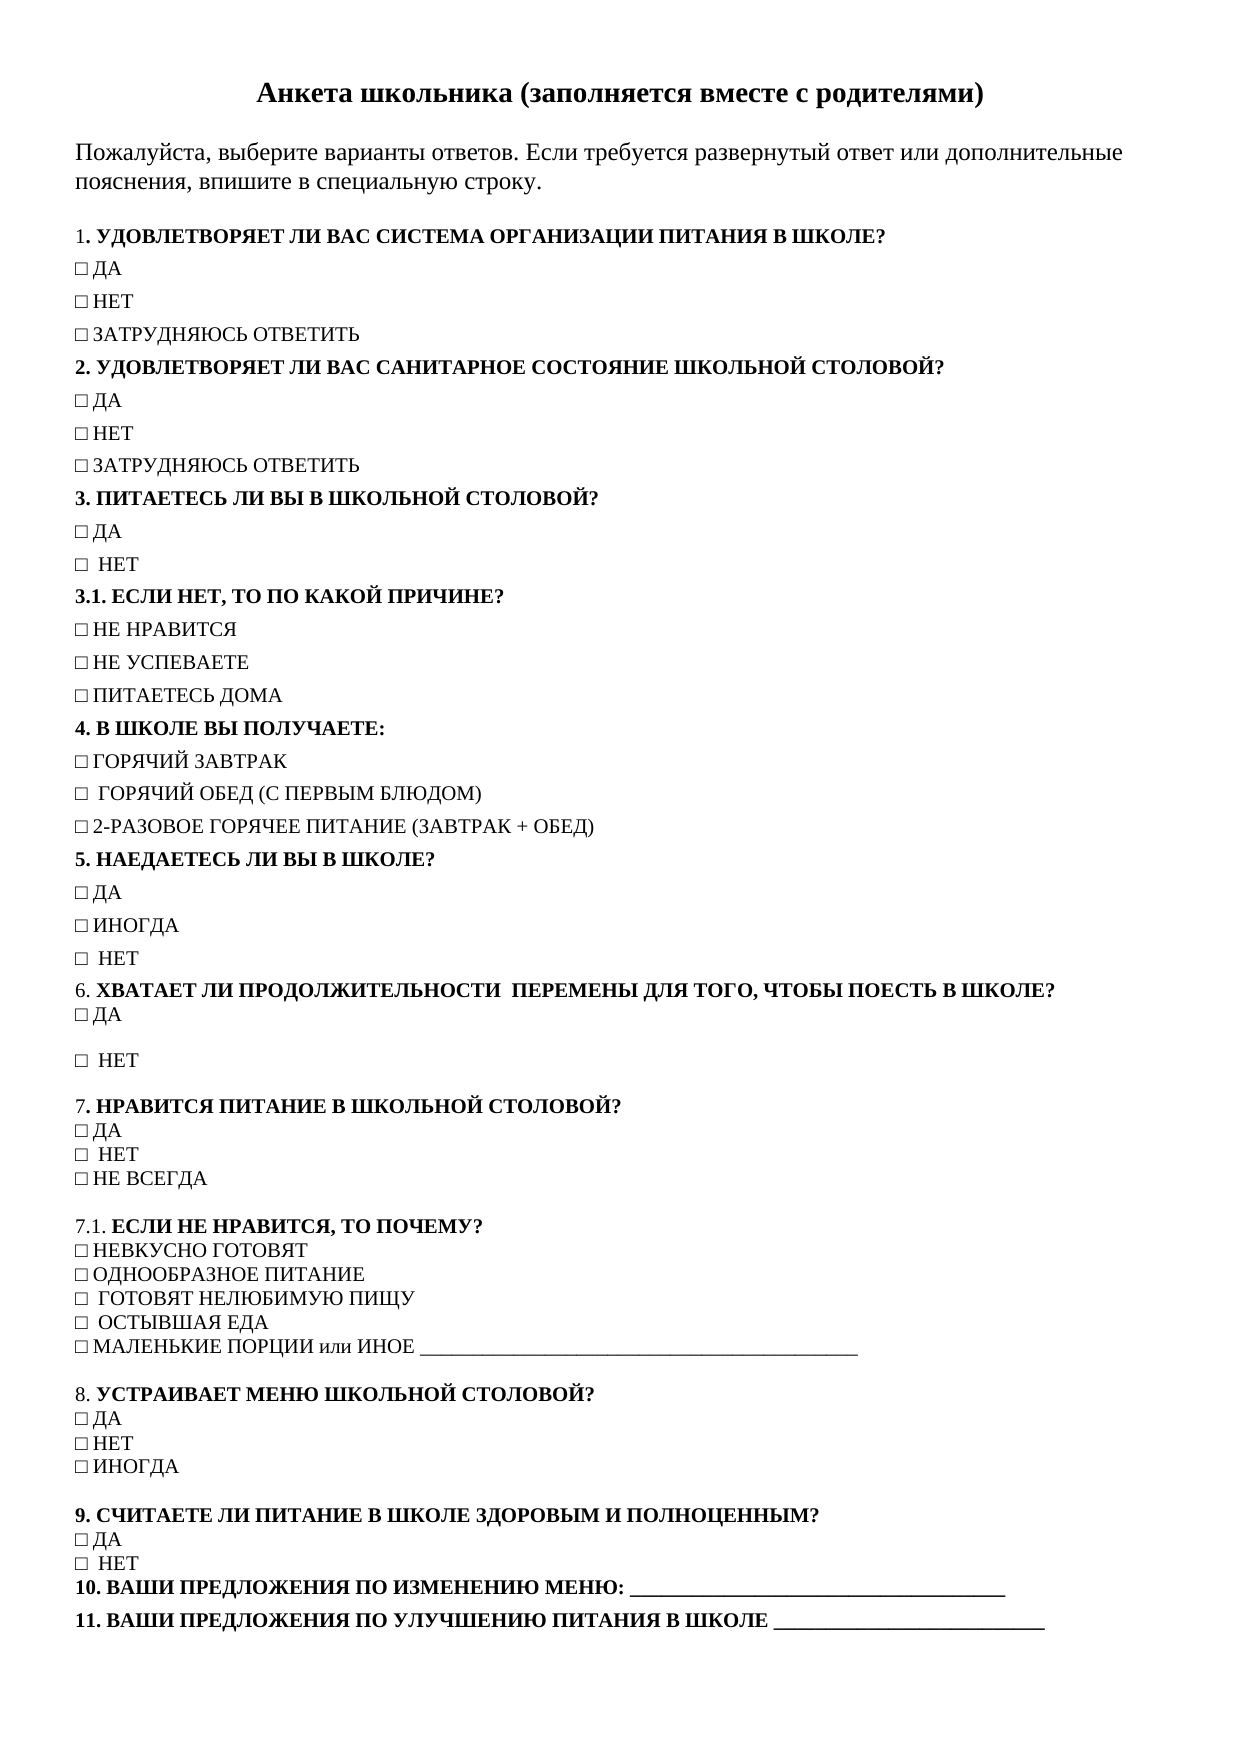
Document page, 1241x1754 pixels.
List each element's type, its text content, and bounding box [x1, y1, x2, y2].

text □ ГОРЯЧИЙ ЗАВТРАК [75, 748, 1165, 773]
text □ ОСТЫВШАЯ ЕДА [75, 1310, 1165, 1334]
text □ ГОТОВЯТ НЕЛЮБИМУЮ ПИЩУ [75, 1286, 1165, 1310]
text □ ИНОГДА [75, 1454, 1165, 1478]
text 9. СЧИТАЕТЕ ЛИ ПИТАНИЕ В ШКОЛЕ ЗДОРОВЫМ И ПОЛНОЦЕННЫМ? [75, 1503, 1165, 1527]
text □ ДА [75, 880, 1165, 904]
text Анкета школьника (заполняется вместе с родителями) [75, 75, 1165, 108]
text □ НЕВКУСНО ГОТОВЯТ [75, 1238, 1165, 1262]
text □ НЕТ [75, 289, 1165, 313]
text 11. ВАШИ ПРЕДЛОЖЕНИЯ ПО УЛУЧШЕНИЮ ПИТАНИЯ В ШКОЛЕ __________________________ [75, 1608, 1165, 1632]
text □ ДА [75, 1002, 1165, 1026]
text □ НЕТ [75, 1551, 1165, 1575]
text □ НЕТ [75, 1048, 1165, 1072]
text □ ЗАТРУДНЯЮСЬ ОТВЕТИТЬ [75, 322, 1165, 346]
text 4. В ШКОЛЕ ВЫ ПОЛУЧАЕТЕ: [75, 716, 1165, 740]
text □ НЕ ВСЕГДА [75, 1166, 1165, 1190]
text 2. УДОВЛЕТВОРЯЕТ ЛИ ВАС САНИТАРНОЕ СОСТОЯНИЕ ШКОЛЬНОЙ СТОЛОВОЙ? [75, 355, 1165, 379]
text □ ГОРЯЧИЙ ОБЕД (С ПЕРВЫМ БЛЮДОМ) [75, 781, 1165, 805]
text □ ЗАТРУДНЯЮСЬ ОТВЕТИТЬ [75, 453, 1165, 477]
text □ НЕТ [75, 420, 1165, 444]
text □ ПИТАЕТЕСЬ ДОМА [75, 683, 1165, 707]
text □ ДА [75, 1527, 1165, 1551]
text Пожалуйста, выберите варианты ответов. Если требуется развернутый ответ или дополнительные пояснения, впишите в специальную строку. [75, 137, 1165, 195]
text □ ДА [75, 1118, 1165, 1142]
text □ ДА [75, 1406, 1165, 1430]
text □ НЕТ [75, 1430, 1165, 1454]
text 3. ПИТАЕТЕСЬ ЛИ ВЫ В ШКОЛЬНОЙ СТОЛОВОЙ? [75, 486, 1165, 510]
text □ НЕТ [75, 1142, 1165, 1166]
text □ ДА [75, 519, 1165, 543]
text 3.1. ЕСЛИ НЕТ, ТО ПО КАКОЙ ПРИЧИНЕ? [75, 584, 1165, 608]
text □ НЕ УСПЕВАЕТЕ [75, 650, 1165, 674]
text 10. ВАШИ ПРЕДЛОЖЕНИЯ ПО ИЗМЕНЕНИЮ МЕНЮ: ____________________________________ [75, 1575, 1165, 1599]
text □ 2-РАЗОВОЕ ГОРЯЧЕЕ ПИТАНИЕ (ЗАВТРАК + ОБЕД) [75, 814, 1165, 838]
text □ ДА [75, 256, 1165, 280]
text 1. УДОВЛЕТВОРЯЕТ ЛИ ВАС СИСТЕМА ОРГАНИЗАЦИИ ПИТАНИЯ В ШКОЛЕ? [75, 223, 1165, 248]
text 7. НРАВИТСЯ ПИТАНИЕ В ШКОЛЬНОЙ СТОЛОВОЙ? [75, 1093, 1165, 1118]
text □ ОДНООБРАЗНОЕ ПИТАНИЕ [75, 1262, 1165, 1286]
text □ МАЛЕНЬКИЕ ПОРЦИИ или ИНОЕ __________________________________________ [75, 1334, 1165, 1358]
text □ НЕ НРАВИТСЯ [75, 617, 1165, 641]
text □ НЕТ [75, 945, 1165, 969]
text 8. УСТРАИВАЕТ МЕНЮ ШКОЛЬНОЙ СТОЛОВОЙ? [75, 1382, 1165, 1406]
text 6. ХВАТАЕТ ЛИ ПРОДОЛЖИТЕЛЬНОСТИ ПЕРЕМЕНЫ ДЛЯ ТОГО, ЧТОБЫ ПОЕСТЬ В ШКОЛЕ? [75, 978, 1165, 1002]
text □ НЕТ [75, 552, 1165, 576]
text □ ДА [75, 388, 1165, 412]
text □ ИНОГДА [75, 913, 1165, 937]
text 7.1. ЕСЛИ НЕ НРАВИТСЯ, ТО ПОЧЕМУ? [75, 1214, 1165, 1238]
text 5. НАЕДАЕТЕСЬ ЛИ ВЫ В ШКОЛЕ? [75, 847, 1165, 871]
